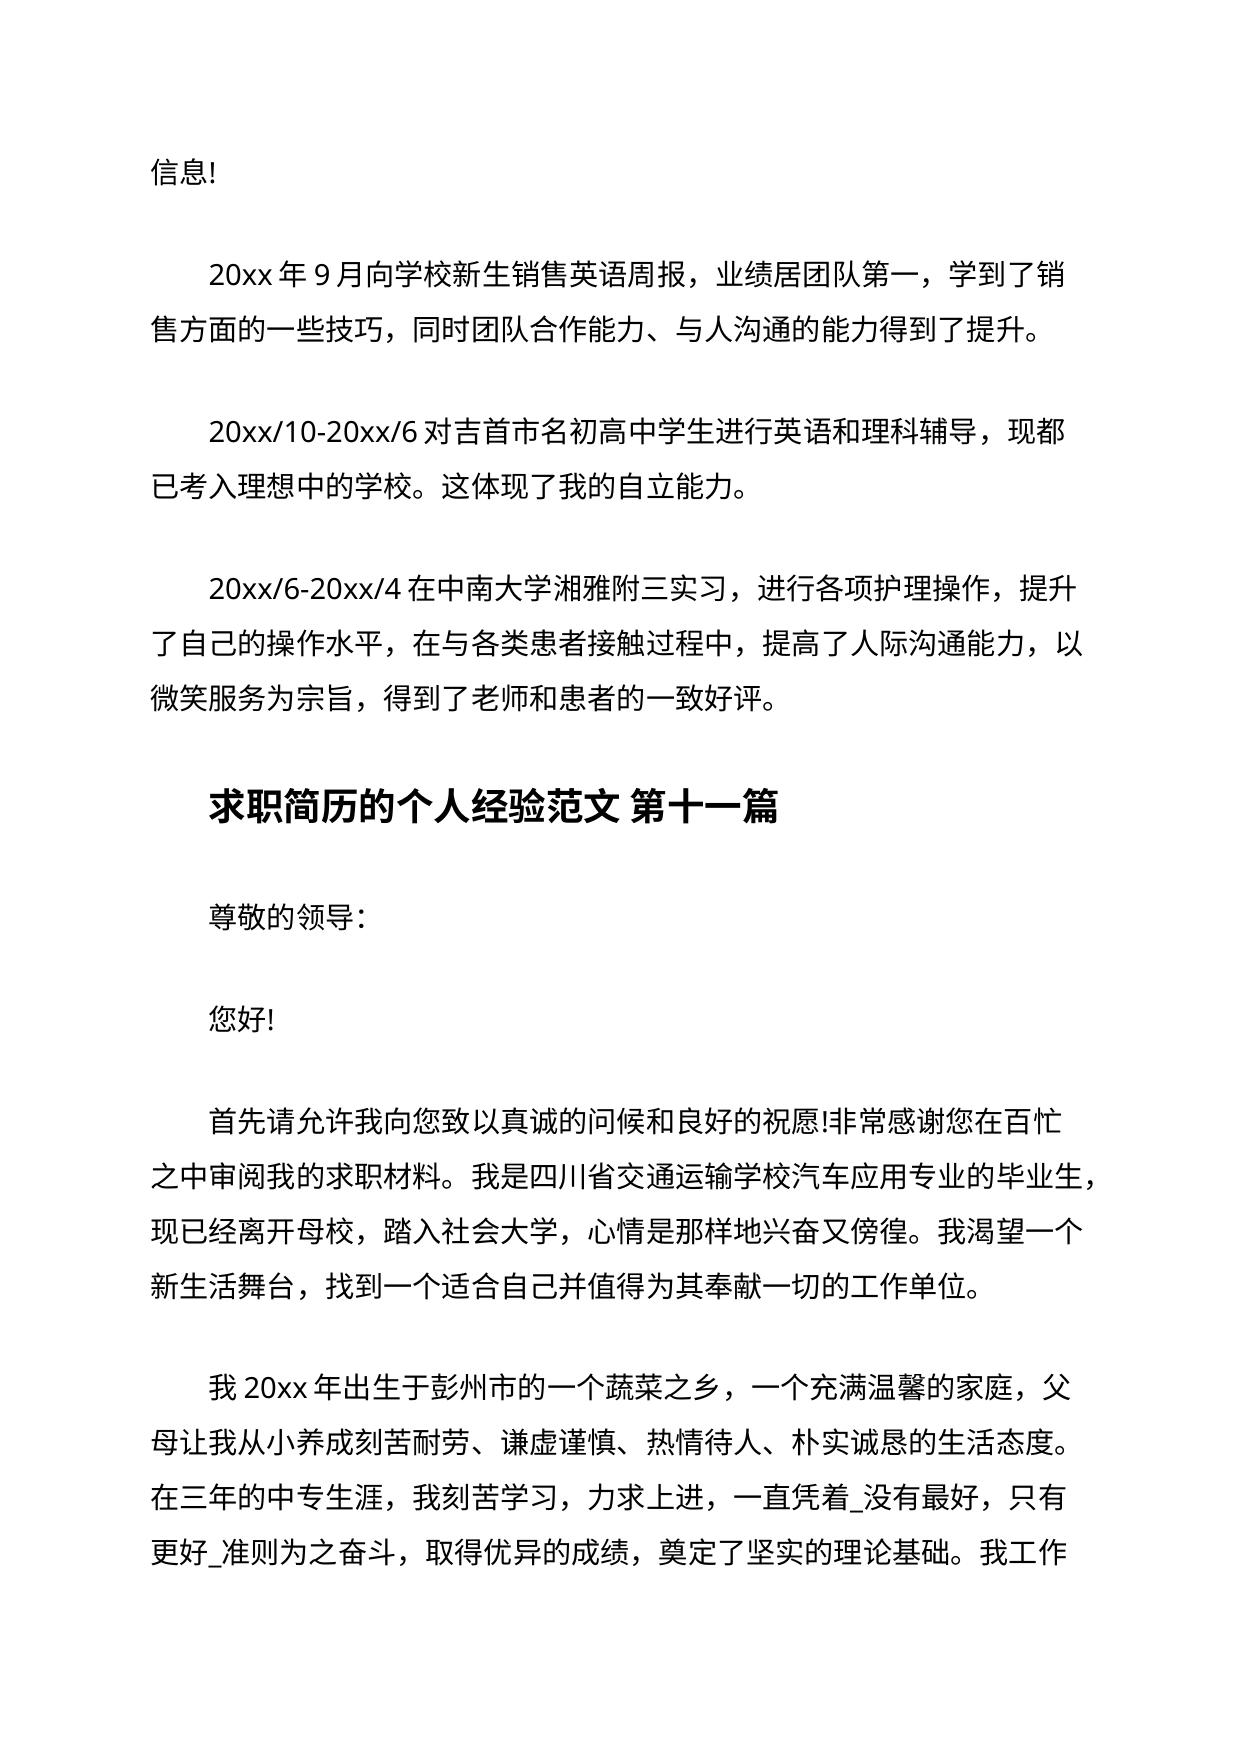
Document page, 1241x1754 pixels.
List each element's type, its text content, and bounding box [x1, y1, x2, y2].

text 您好! [150, 996, 1090, 1039]
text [150, 150, 1090, 192]
text 求职简历的个人经验范文 第十一篇 [150, 777, 1090, 831]
text 首先请允许我向您致以真诚的问候和良好的祝愿!非常感谢您在百忙之中审阅我的求职材料。我是四川省交通运输学校汽车应用专业的毕业生，现已经离开母校，踏入社会大学，心情是那样地兴奋又傍徨。我渴望一个新生活舞台，找到一个适合自己并值得为其奉献一切的工作单位。 [150, 1098, 1090, 1305]
text 20xx/10-20xx/6对吉首市名初高中学生进行英语和理科辅导，现都已考入理想中的学校。这体现了我的自立能力。 [150, 409, 1090, 506]
text 20xx/6-20xx/4在中南大学湘雅附三实习，进行各项护理操作，提升了自己的操作水平，在与各类患者接触过程中，提高了人际沟通能力，以微笑服务为宗旨，得到了老师和患者的一致好评。 [150, 566, 1090, 718]
text 尊敬的领导： [150, 894, 1090, 937]
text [150, 1365, 1090, 1572]
text 20xx年9月向学校新生销售英语周报，业绩居团队第一，学到了销售方面的一些技巧，同时团队合作能力、与人沟通的能力得到了提升。 [150, 252, 1090, 349]
